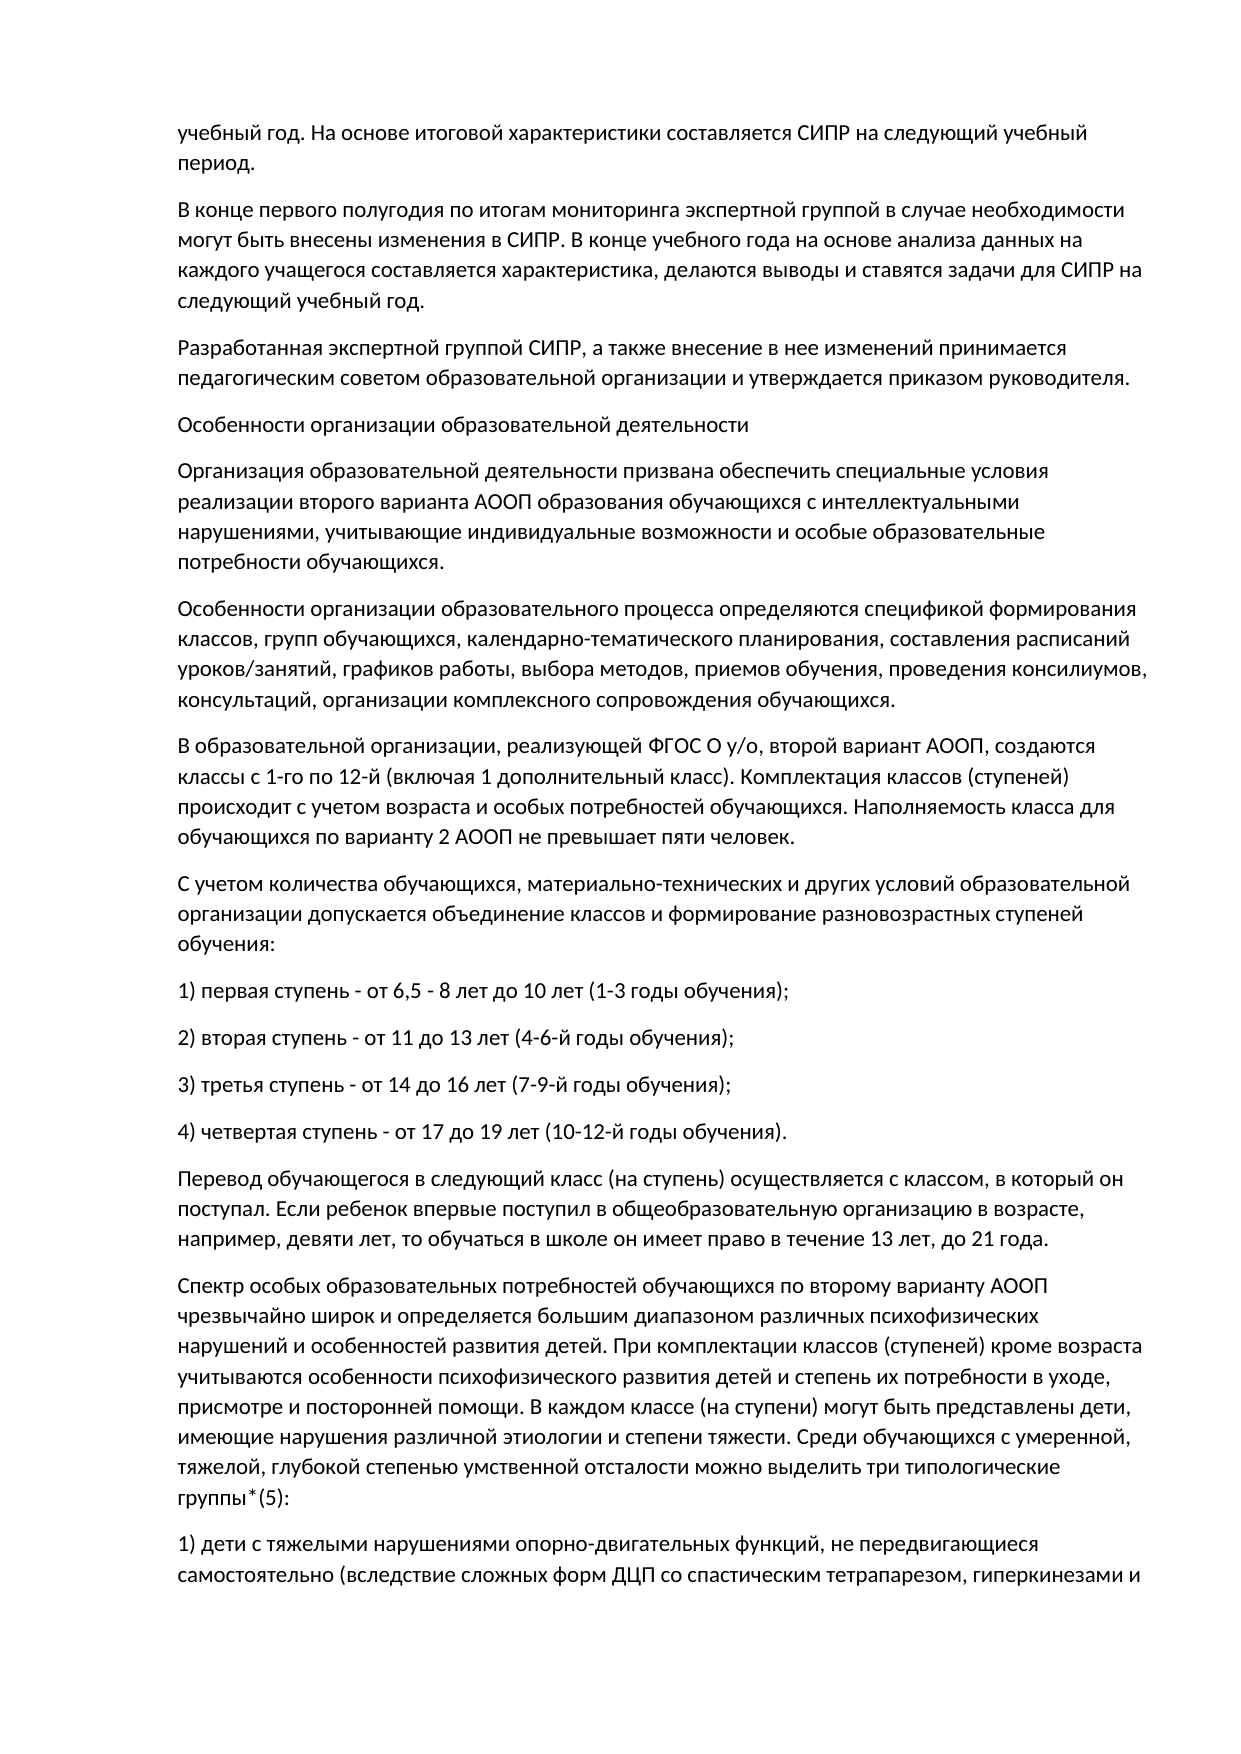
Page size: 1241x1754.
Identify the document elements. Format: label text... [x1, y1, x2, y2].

text Разработанная экспертной группой СИПР, а также внесение в нее изменений принимается педагогическим советом образовательной организации и утверждается приказом руководителя. [177, 333, 1152, 391]
text 3) третья ступень - от 14 до 16 лет (7-9-й годы обучения); [177, 1070, 1152, 1098]
text Особенности организации образовательного процесса определяются спецификой формирования классов, групп обучающихся, календарно-тематического планирования, составления расписаний уроков/занятий, графиков работы, выбора методов, приемов обучения, проведения консилиумов, консультаций, организации комплексного сопровождения обучающихся. [177, 594, 1152, 713]
text Спектр особых образовательных потребностей обучающихся по второму варианту АООП чрезвычайно широк и определяется большим диапазоном различных психофизических нарушений и особенностей развития детей. При комплектации классов (ступеней) кроме возраста учитываются особенности психофизического развития детей и степень их потребности в уходе, присмотре и посторонней помощи. В каждом классе (на ступени) могут быть представлены дети, имеющие нарушения различной этиологии и степени тяжести. Среди обучающихся с умеренной, тяжелой, глубокой степенью умственной отсталости можно выделить три типологические группы*(5): [177, 1271, 1152, 1511]
text В конце первого полугодия по итогам мониторинга экспертной группой в случае необходимости могут быть внесены изменения в СИПР. В конце учебного года на основе анализа данных на каждого учащегося составляется характеристика, делаются выводы и ставятся задачи для СИПР на следующий учебный год. [177, 195, 1152, 314]
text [177, 118, 1152, 176]
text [177, 1529, 1152, 1588]
text 2) вторая ступень - от 11 до 13 лет (4-6-й годы обучения); [177, 1023, 1152, 1051]
text 4) четвертая ступень - от 17 до 19 лет (10-12-й годы обучения). [177, 1117, 1152, 1145]
text 1) первая ступень - от 6,5 - 8 лет до 10 лет (1-3 годы обучения); [177, 976, 1152, 1004]
text Особенности организации образовательной деятельности [177, 410, 1152, 438]
text В образовательной организации, реализующей ФГОС О у/о, второй вариант АООП, создаются классы с 1-го по 12-й (включая 1 дополнительный класс). Комплектация классов (ступеней) происходит с учетом возраста и особых потребностей обучающихся. Наполняемость класса для обучающихся по варианту 2 АООП не превышает пяти человек. [177, 732, 1152, 850]
text С учетом количества обучающихся, материально-технических и других условий образовательной организации допускается объединение классов и формирование разновозрастных ступеней обучения: [177, 869, 1152, 958]
text Организация образовательной деятельности призвана обеспечить специальные условия реализации второго варианта АООП образования обучающихся с интеллектуальными нарушениями, учитывающие индивидуальные возможности и особые образовательные потребности обучающихся. [177, 457, 1152, 575]
text Перевод обучающегося в следующий класс (на ступень) осуществляется с классом, в который он поступал. Если ребенок впервые поступил в общеобразовательную организацию в возрасте, например, девяти лет, то обучаться в школе он имеет право в течение 13 лет, до 21 года. [177, 1164, 1152, 1252]
